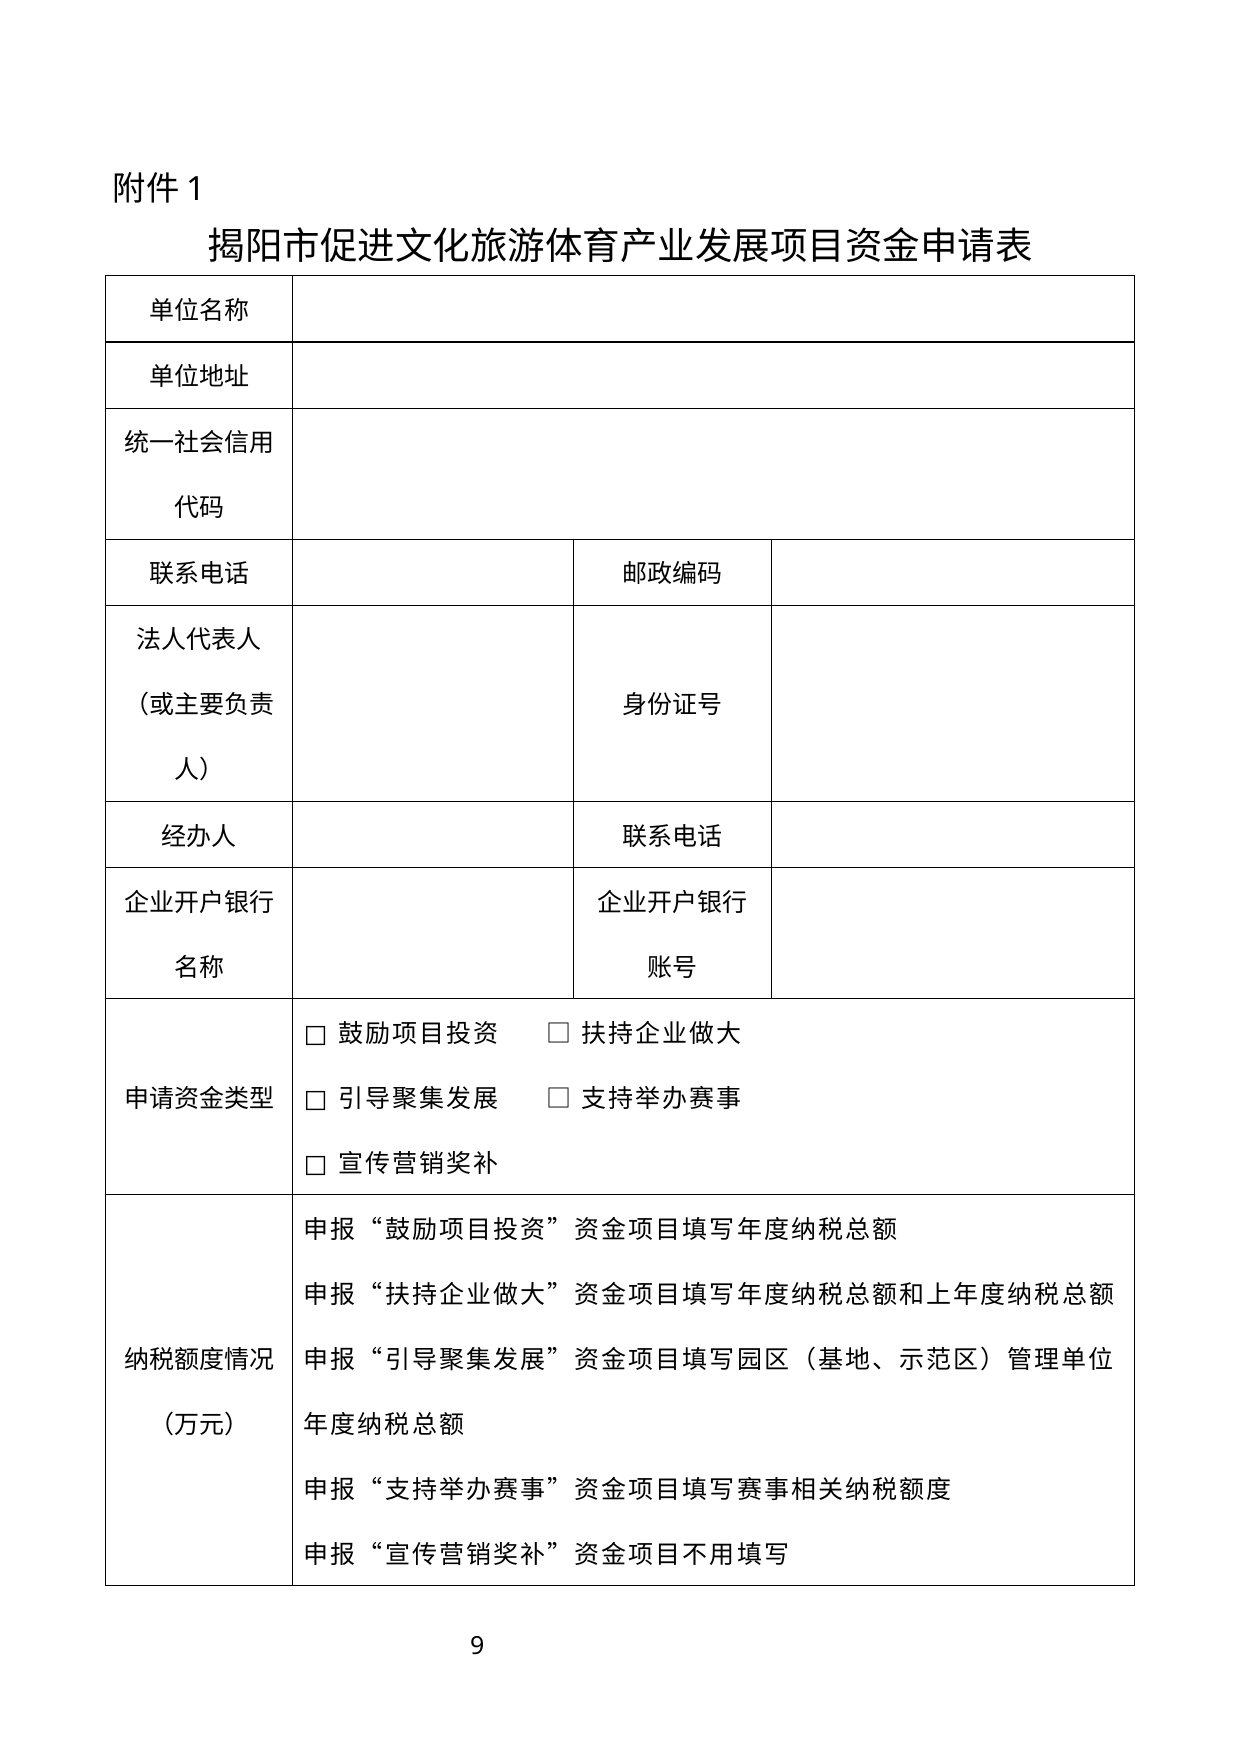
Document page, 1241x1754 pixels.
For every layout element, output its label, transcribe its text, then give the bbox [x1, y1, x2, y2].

table_cell [772, 540, 1134, 604]
table_cell 经办人 [106, 802, 292, 867]
table_cell 申报“鼓励项目投资”资金项目填写年度纳税总额 申报“扶持企业做大”资金项目填写年度纳税总额和上年度纳税总额 申报“引导聚集发展”资金项目填写园区（基地、示范区）管理单位年度纳税总额 申报“支持举办赛事”资金项目填写赛事相关纳税额度 申报“宣传营销奖补”资金项目不用填写 [293, 1195, 1134, 1585]
table_cell 联系电话 [106, 540, 292, 604]
text 附件1 [112, 162, 1128, 210]
text 揭阳市促进文化旅游体育产业发展项目资金申请表 [112, 210, 1128, 275]
table_cell 单位地址 [106, 343, 292, 407]
table_cell [293, 802, 573, 867]
table_header [293, 276, 1134, 341]
table_cell [772, 606, 1134, 801]
table_cell □ 鼓励项目投资 □ 扶持企业做大 □ 引导聚集发展 □ 支持举办赛事 □ 宣传营销奖补 [293, 999, 1134, 1194]
table_cell [293, 540, 573, 604]
table_cell [772, 868, 1134, 998]
table_cell 纳税额度情况 （万元） [106, 1195, 292, 1585]
table_cell [293, 409, 1134, 538]
table_cell [293, 868, 573, 998]
table_cell 身份证号 [574, 606, 771, 801]
table_cell 统一社会信用代码 [106, 409, 292, 538]
table_cell 联系电话 [574, 802, 771, 867]
table_cell 申请资金类型 [106, 999, 292, 1194]
table_cell [772, 802, 1134, 867]
table_cell [293, 606, 573, 801]
table_cell 邮政编码 [574, 540, 771, 604]
table_cell 法人代表人（或主要负责人） [106, 606, 292, 801]
table_cell 企业开户银行 账号 [574, 868, 771, 998]
table_cell 企业开户银行名称 [106, 868, 292, 998]
table_header 单位名称 [106, 276, 292, 341]
table_cell [293, 343, 1134, 407]
